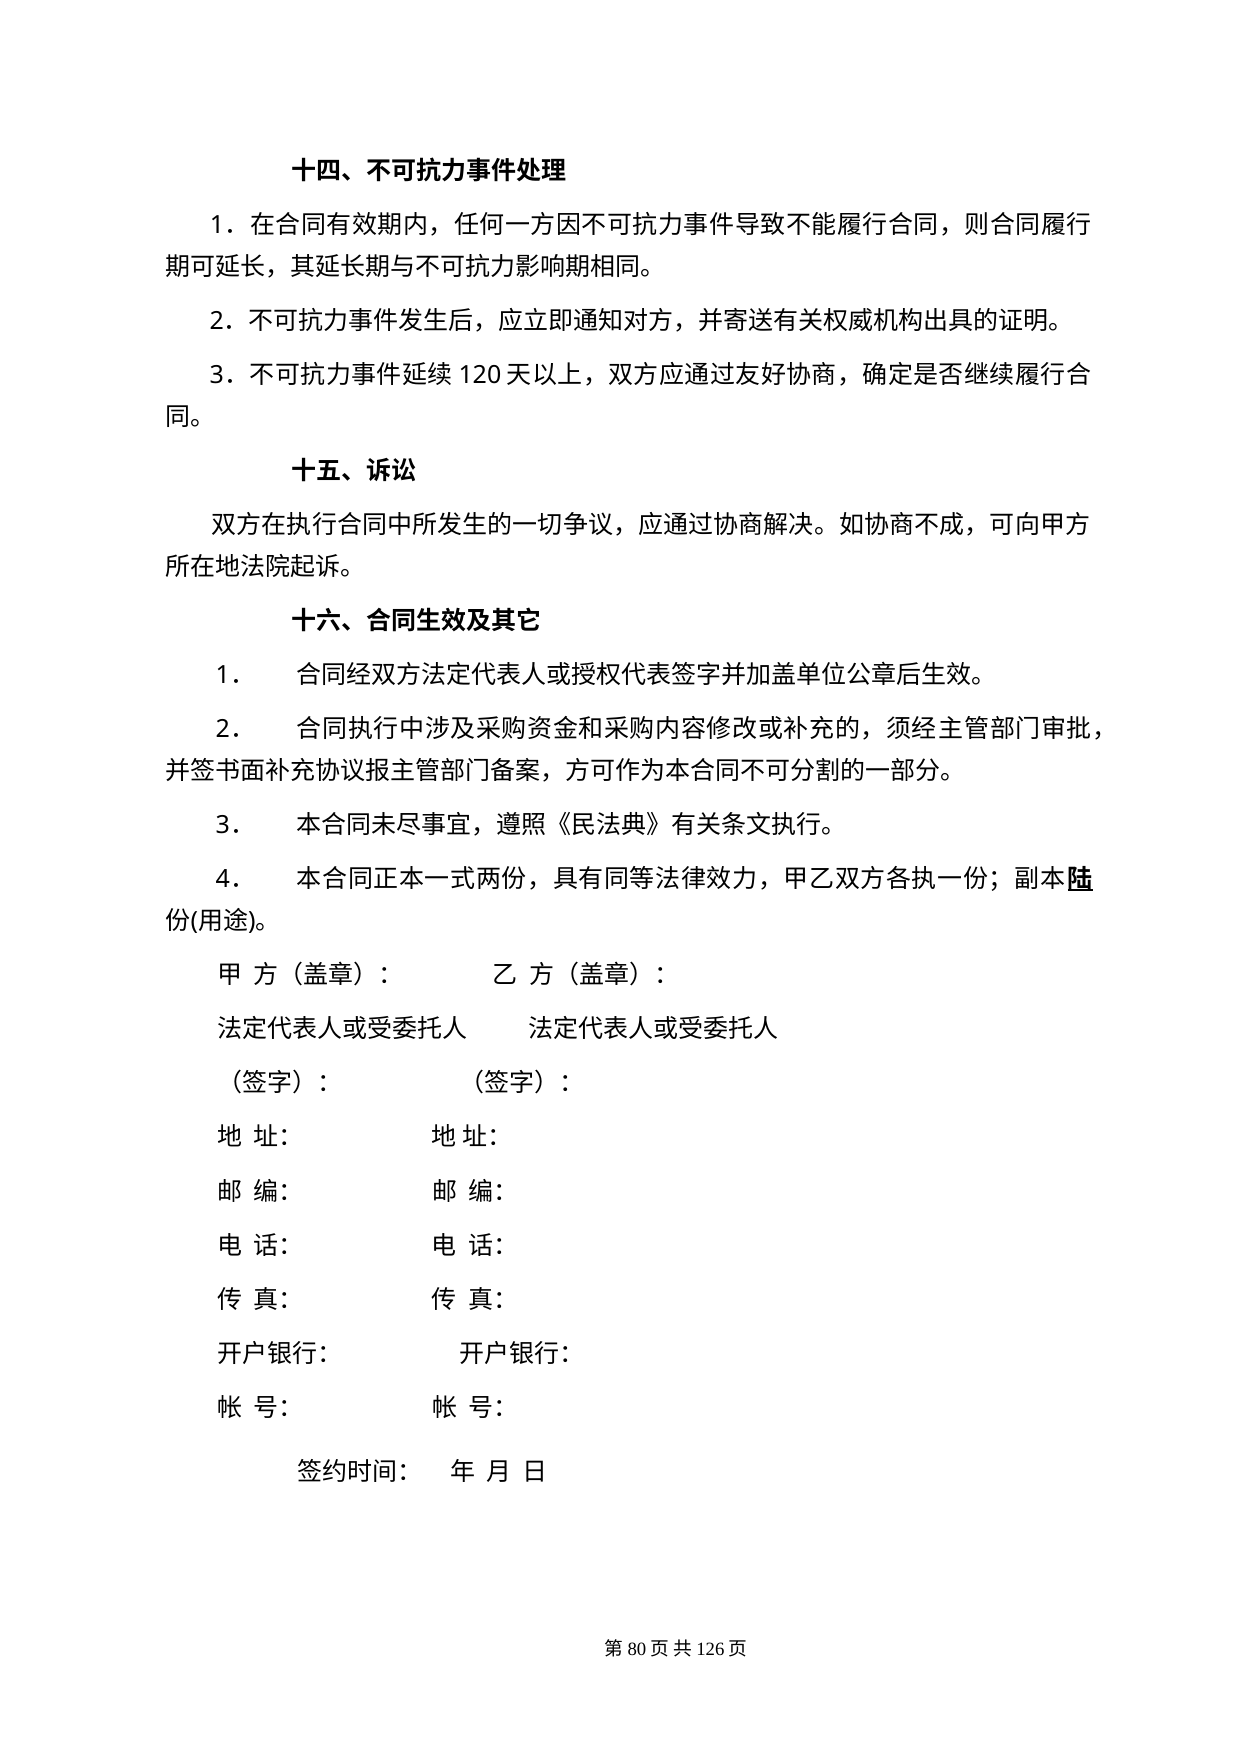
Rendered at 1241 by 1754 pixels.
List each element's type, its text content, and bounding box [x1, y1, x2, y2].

text 签约时间： 年 月 日 [165, 1437, 1092, 1502]
text 电 话： 电 话： [165, 1221, 1092, 1262]
text 传 真： 传 真： [165, 1275, 1092, 1317]
list 本合同未尽事宜，遵照《民法典》有关条文执行。 [165, 800, 1092, 842]
text 十四、不可抗力事件处理 [165, 146, 1092, 187]
text （签字）： （签字）： [165, 1058, 1092, 1100]
text 地 址： 地 址： [165, 1112, 1092, 1154]
text 帐 号： 帐 号： [165, 1383, 1092, 1425]
text 十五、诉讼 [165, 446, 1092, 487]
text 开户银行： 开户银行： [165, 1329, 1092, 1371]
text 1．在合同有效期内，任何一方因不可抗力事件导致不能履行合同，则合同履行期可延长，其延长期与不可抗力影响期相同。 [166, 200, 1092, 283]
list 合同执行中涉及采购资金和采购内容修改或补充的，须经主管部门审批，并签书面补充协议报主管部门备案，方可作为本合同不可分割的一部分。 [165, 704, 1092, 787]
text 3．不可抗力事件延续120天以上，双方应通过友好协商，确定是否继续履行合同。 [165, 350, 1092, 433]
text 十六、合同生效及其它 [165, 596, 1092, 637]
list 本合同正本一式两份，具有同等法律效力，甲乙双方各执一份；副本陆份(用途)。 [165, 854, 1092, 937]
text 邮 编： 邮 编： [165, 1167, 1092, 1208]
text 法定代表人或受委托人 法定代表人或受委托人 [165, 1004, 1092, 1046]
text 甲 方（盖章）： 乙 方（盖章）： [165, 950, 1092, 992]
list 合同经双方法定代表人或授权代表签字并加盖单位公章后生效。 [165, 650, 1092, 692]
text 2．不可抗力事件发生后，应立即通知对方，并寄送有关权威机构出具的证明。 [165, 296, 1092, 337]
text 双方在执行合同中所发生的一切争议，应通过协商解决。如协商不成，可向甲方所在地法院起诉。 [166, 500, 1092, 583]
